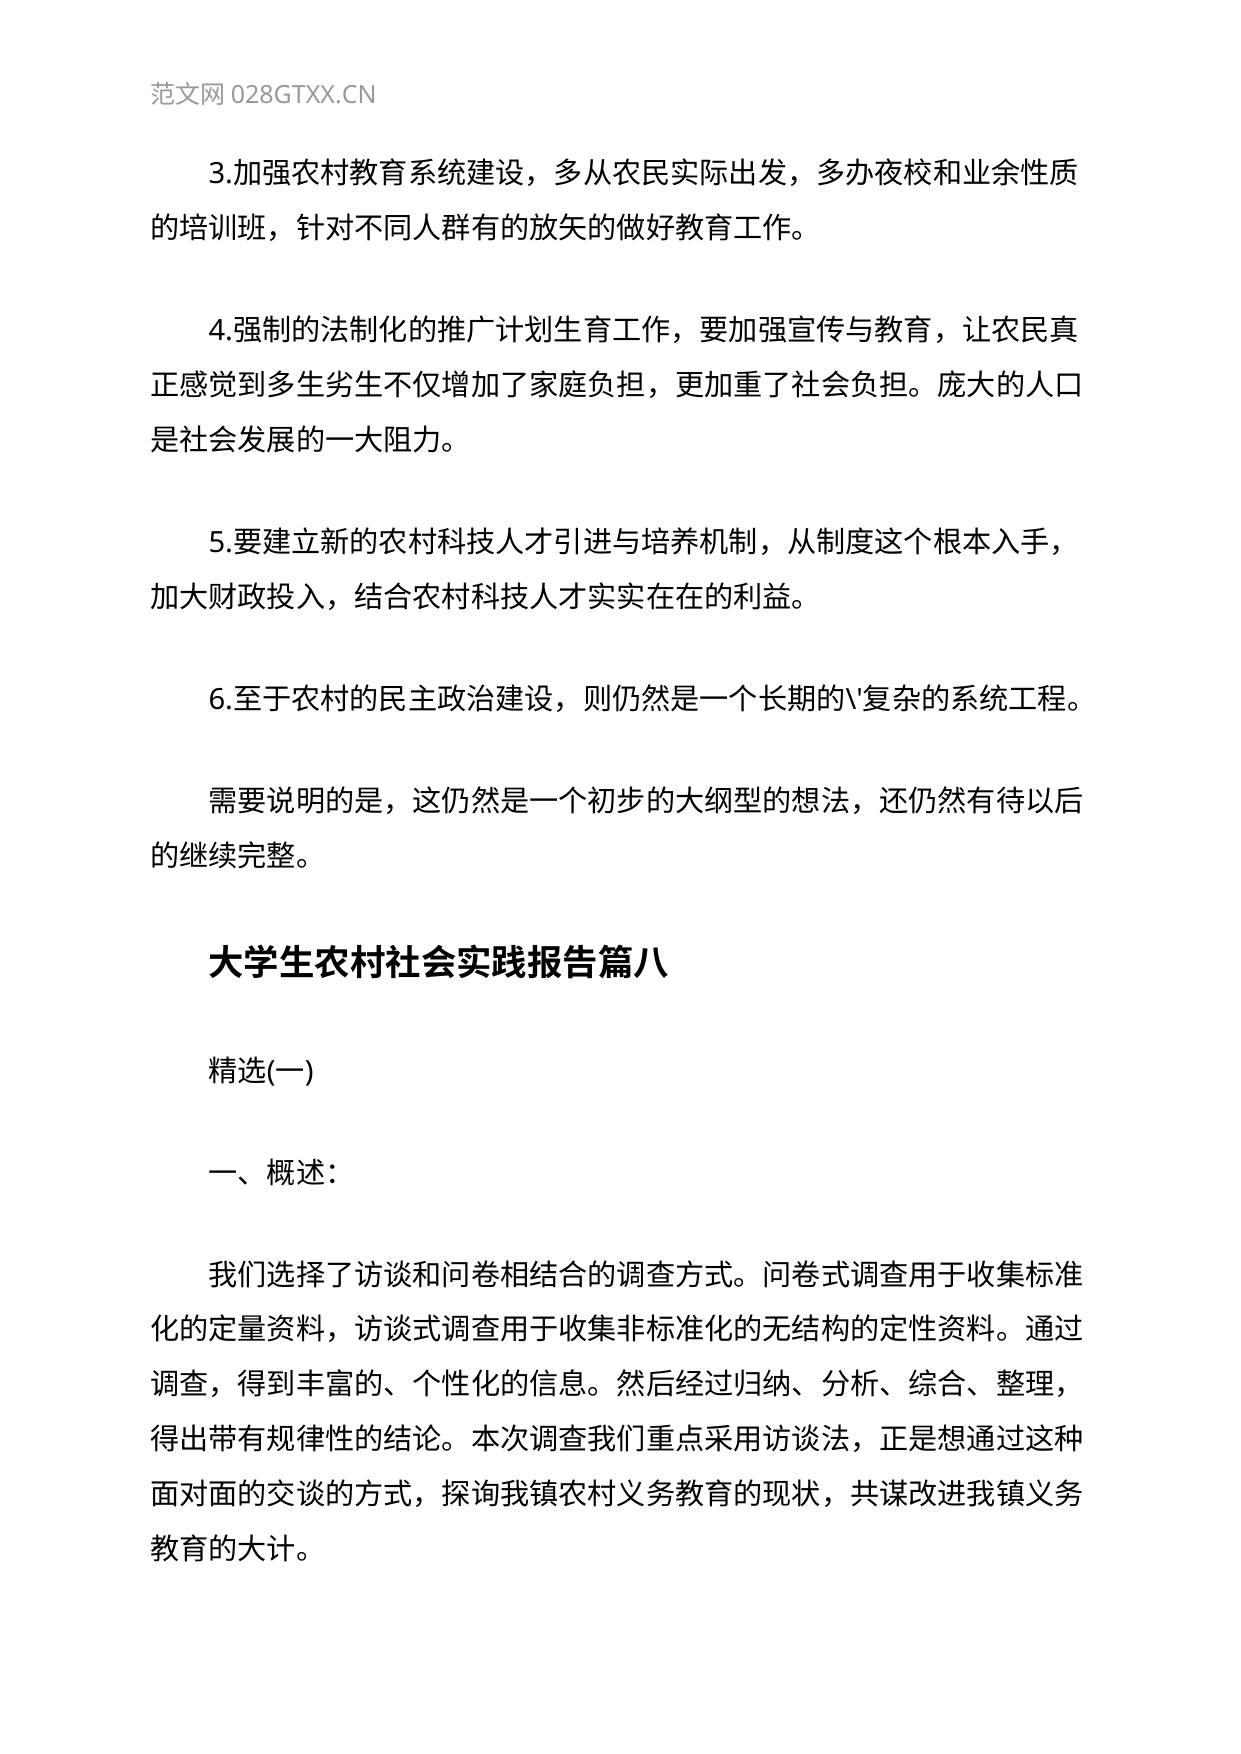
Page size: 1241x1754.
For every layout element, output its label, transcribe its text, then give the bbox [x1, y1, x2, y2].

text 3.加强农村教育系统建设，多从农民实际出发，多办夜校和业余性质的培训班，针对不同人群有的放矢的做好教育工作。 [150, 150, 1090, 247]
text 5.要建立新的农村科技人才引进与培养机制，从制度这个根本入手，加大财政投入，结合农村科技人才实实在在的利益。 [150, 518, 1090, 616]
text 一、概述： [150, 1149, 1090, 1192]
text 我们选择了访谈和问卷相结合的调查方式。问卷式调查用于收集标准化的定量资料，访谈式调查用于收集非标准化的无结构的定性资料。通过调查，得到丰富的、个性化的信息。然后经过归纳、分析、综合、整理，得出带有规律性的结论。本次调查我们重点采用访谈法，正是想通过这种面对面的交谈的方式，探询我镇农村义务教育的现状，共谋改进我镇义务教育的大计。 [150, 1251, 1090, 1568]
text 需要说明的是，这仍然是一个初步的大纲型的想法，还仍然有待以后的继续完整。 [150, 777, 1090, 874]
text 大学生农村社会实践报告篇八 [150, 934, 1090, 985]
text 精选(一) [150, 1047, 1090, 1090]
text 4.强制的法制化的推广计划生育工作，要加强宣传与教育，让农民真正感觉到多生劣生不仅增加了家庭负担，更加重了社会负担。庞大的人口是社会发展的一大阻力。 [150, 307, 1090, 459]
text 6.至于农村的民主政治建设，则仍然是一个长期的\'复杂的系统工程。 [150, 675, 1090, 718]
